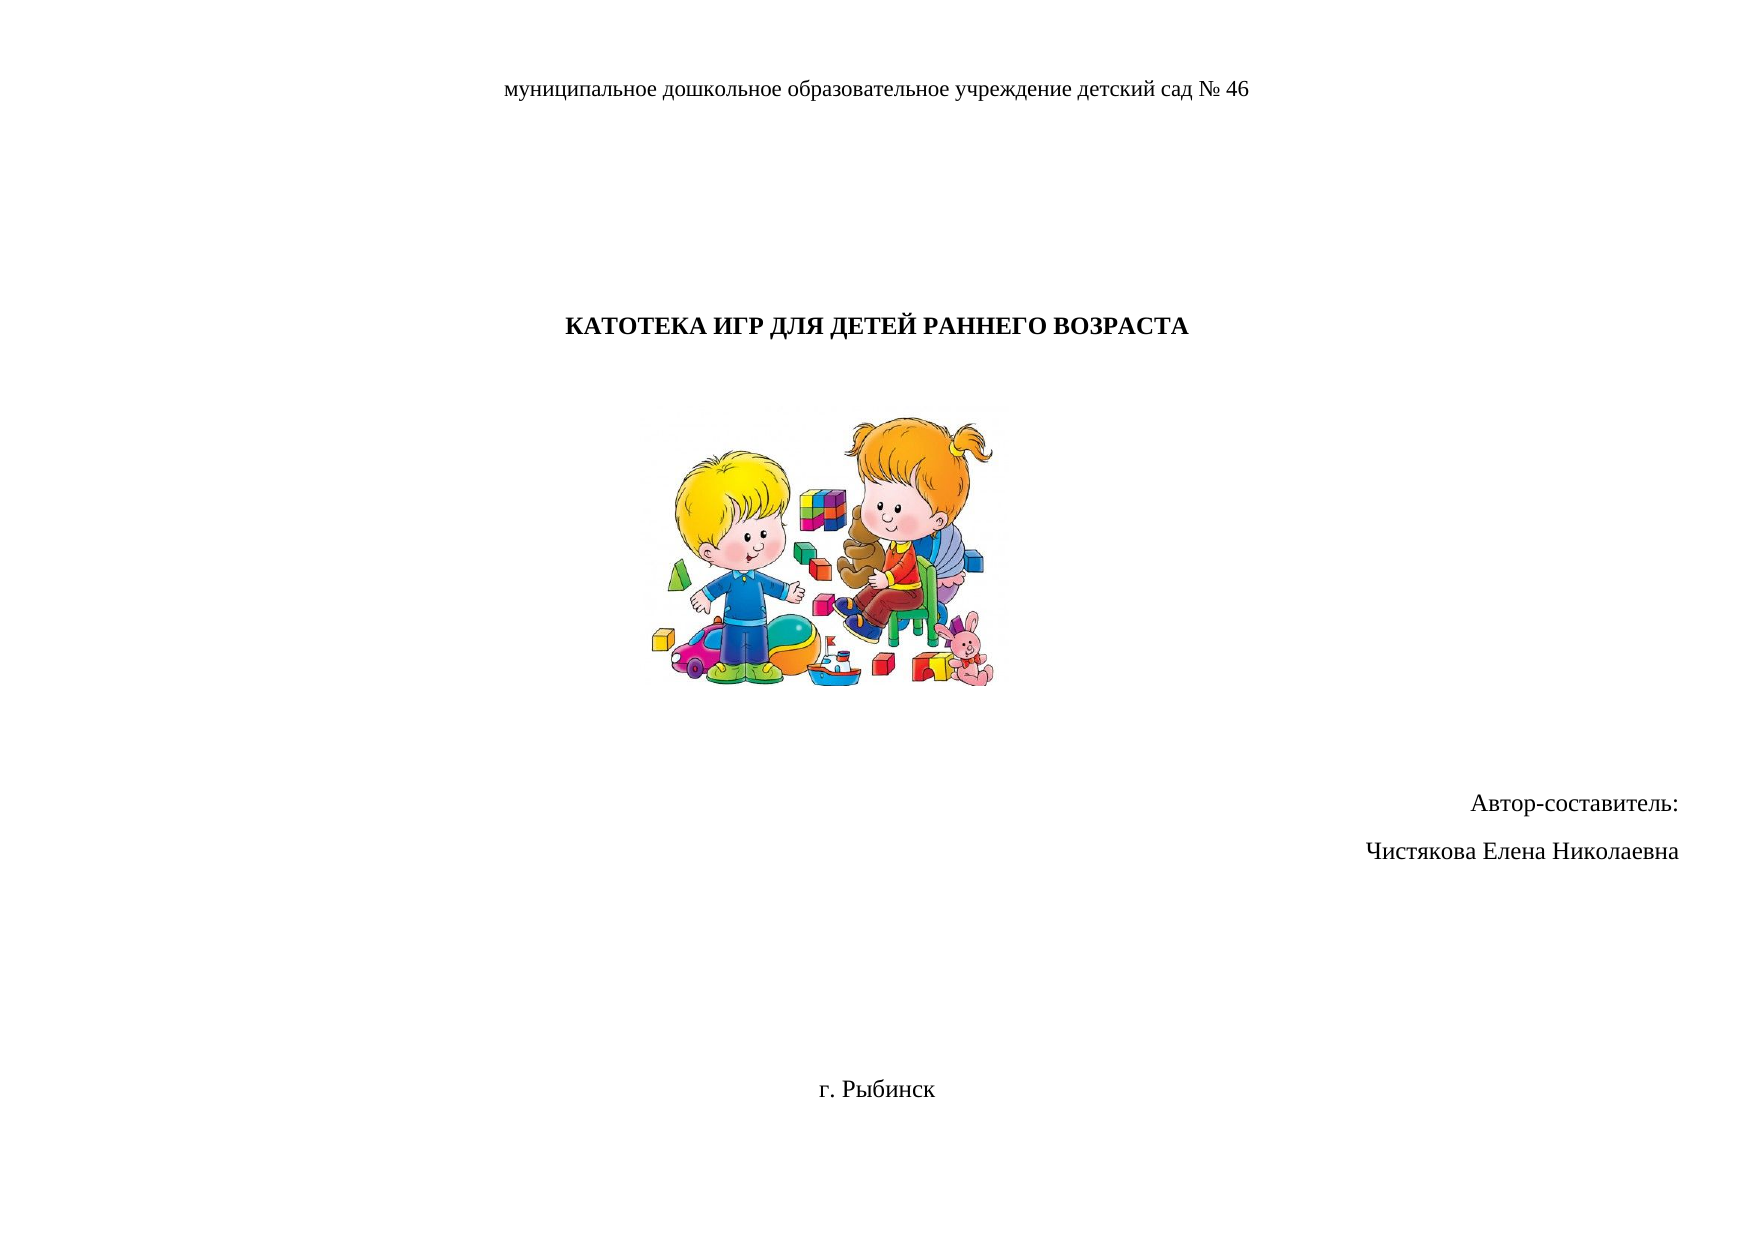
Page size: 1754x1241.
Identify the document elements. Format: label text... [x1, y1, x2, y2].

text муниципальное дошкольное образовательное учреждение детский сад № 46 [75, 75, 1679, 101]
text Автор-составитель: [75, 788, 1679, 817]
text Чистякова Елена Николаевна [75, 836, 1679, 864]
text КАТОТЕКА ИГР ДЛЯ ДЕТЕЙ РАННЕГО ВОЗРАСТА [75, 311, 1679, 340]
text г. Рыбинск [75, 1074, 1679, 1103]
picture [639, 406, 1009, 686]
